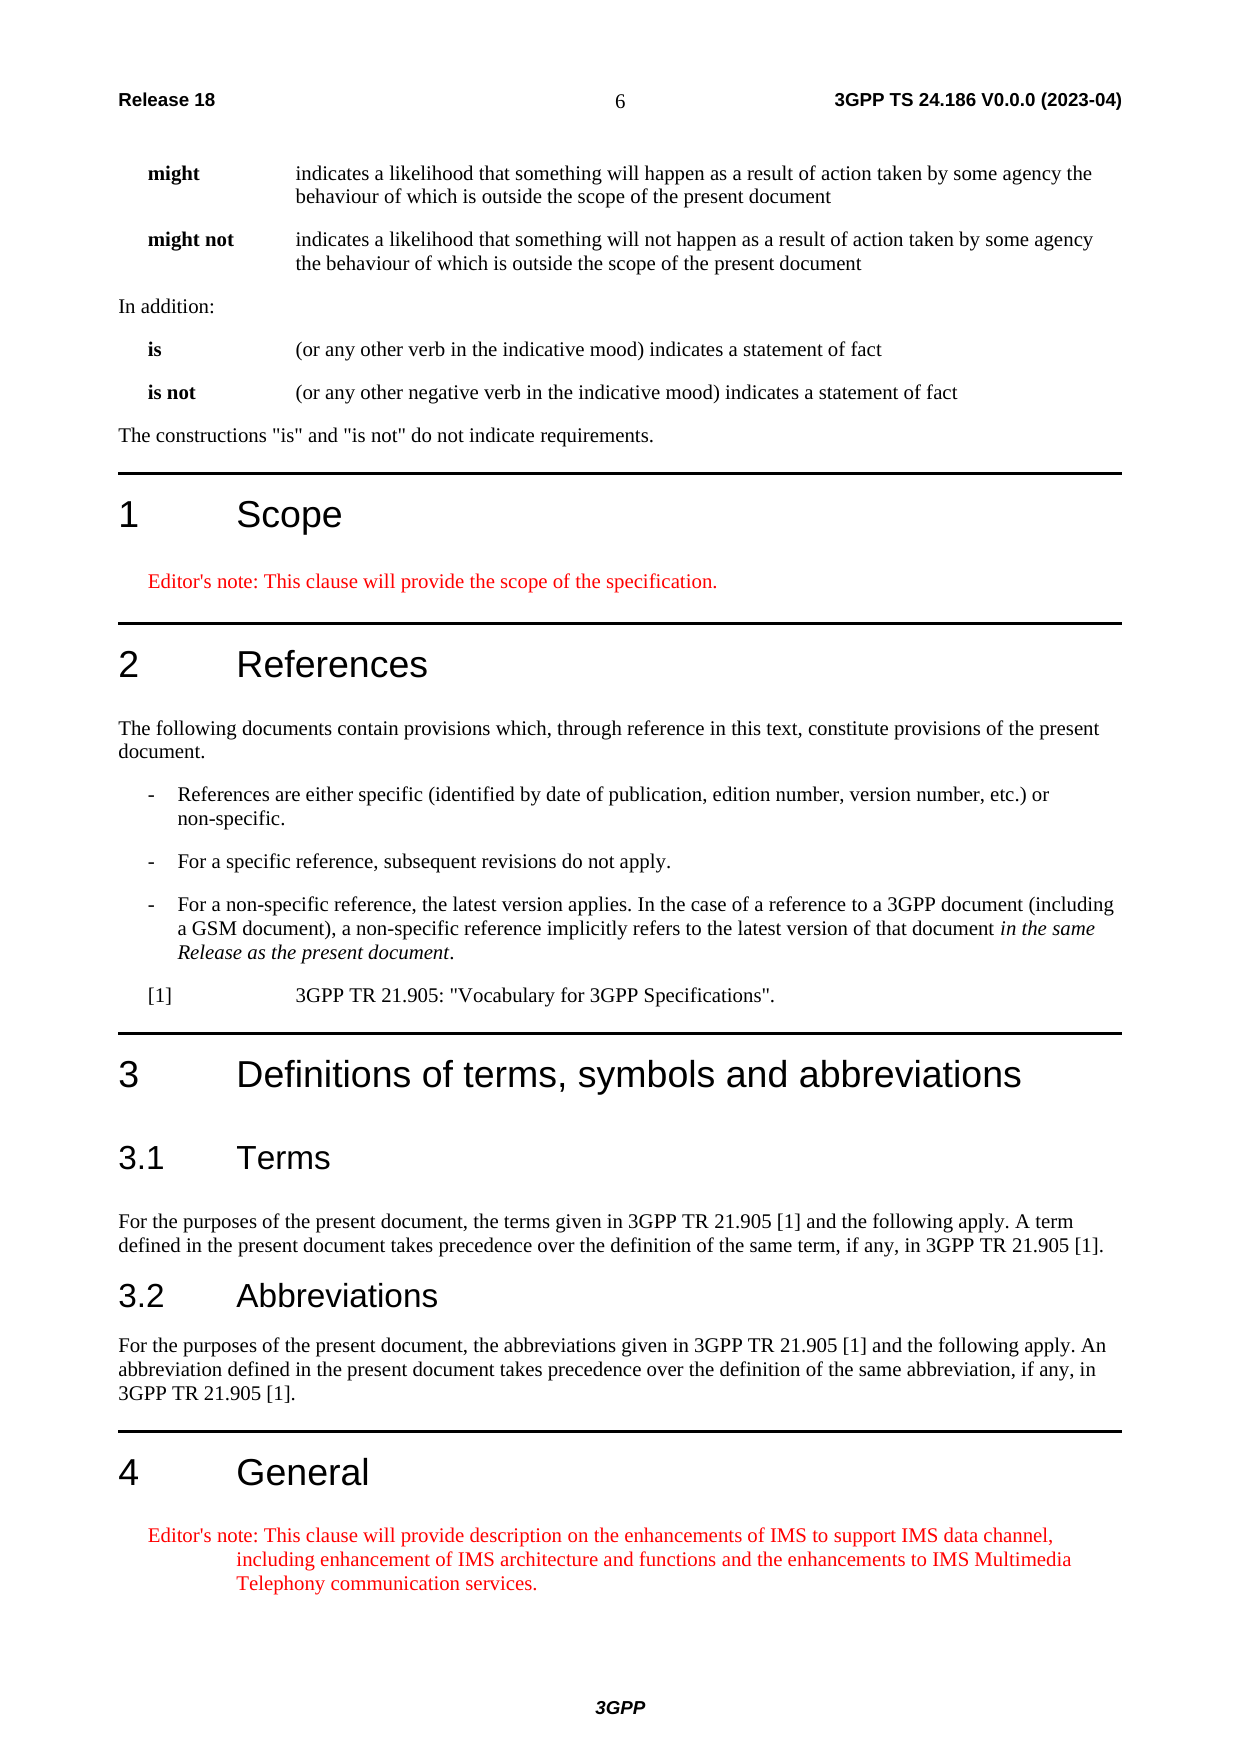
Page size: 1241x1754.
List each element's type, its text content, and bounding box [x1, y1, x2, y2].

text The following documents contain provisions which, through reference in this text, constitute provisions of the present document. [118, 715, 1122, 763]
text might not indicates a likelihood that something will not happen as a result of action taken by some agency the behaviour of which is outside the scope of the present document [148, 227, 1122, 275]
subtitle 3.1 Terms [118, 1125, 1122, 1190]
text In addition: [118, 294, 1122, 318]
text - References are either specific (identified by date of publication, edition number, version number, etc.) or non-specific. [148, 782, 1122, 830]
subtitle 3 Definitions of terms, symbols and abbreviations [118, 1035, 1122, 1106]
text is (or any other verb in the indicative mood) indicates a statement of fact [148, 337, 1122, 361]
text might indicates a likelihood that something will happen as a result of action taken by some agency the behaviour of which is outside the scope of the present document [148, 160, 1122, 208]
text For the purposes of the present document, the abbreviations given in 3GPP TR 21.905 [1] and the following apply. An abbreviation defined in the present document takes precedence over the definition of the same abbreviation, if any, in 3GPP TR 21.905 [1]. [118, 1333, 1122, 1405]
text - For a specific reference, subsequent revisions do not apply. [148, 849, 1122, 873]
subtitle 4 General [118, 1433, 1122, 1504]
text Editor's note: This clause will provide the scope of the specification. [148, 565, 1122, 597]
text is not (or any other negative verb in the indicative mood) indicates a statement of fact [148, 380, 1122, 404]
subtitle 2 References [118, 625, 1122, 697]
text [1] 3GPP TR 21.905: "Vocabulary for 3GPP Specifications". [148, 983, 1122, 1007]
text For the purposes of the present document, the terms given in 3GPP TR 21.905 [1] and the following apply. A term defined in the present document takes precedence over the definition of the same term, if any, in 3GPP TR 21.905 [1]. [118, 1209, 1122, 1257]
text The constructions "is" and "is not" do not indicate requirements. [118, 423, 1122, 447]
text - For a non-specific reference, the latest version applies. In the case of a reference to a 3GPP document (including a GSM document), a non-specific reference implicitly refers to the latest version of that document in the same Release as the present document. [148, 892, 1122, 964]
text Editor's note: This clause will provide description on the enhancements of IMS to support IMS data channel, including enhancement of IMS architecture and functions and the enhancements to IMS Multimedia Telephony communication services. [148, 1523, 1122, 1595]
subtitle 1 Scope [118, 475, 1122, 546]
subtitle 3.2 Abbreviations [118, 1276, 1122, 1314]
